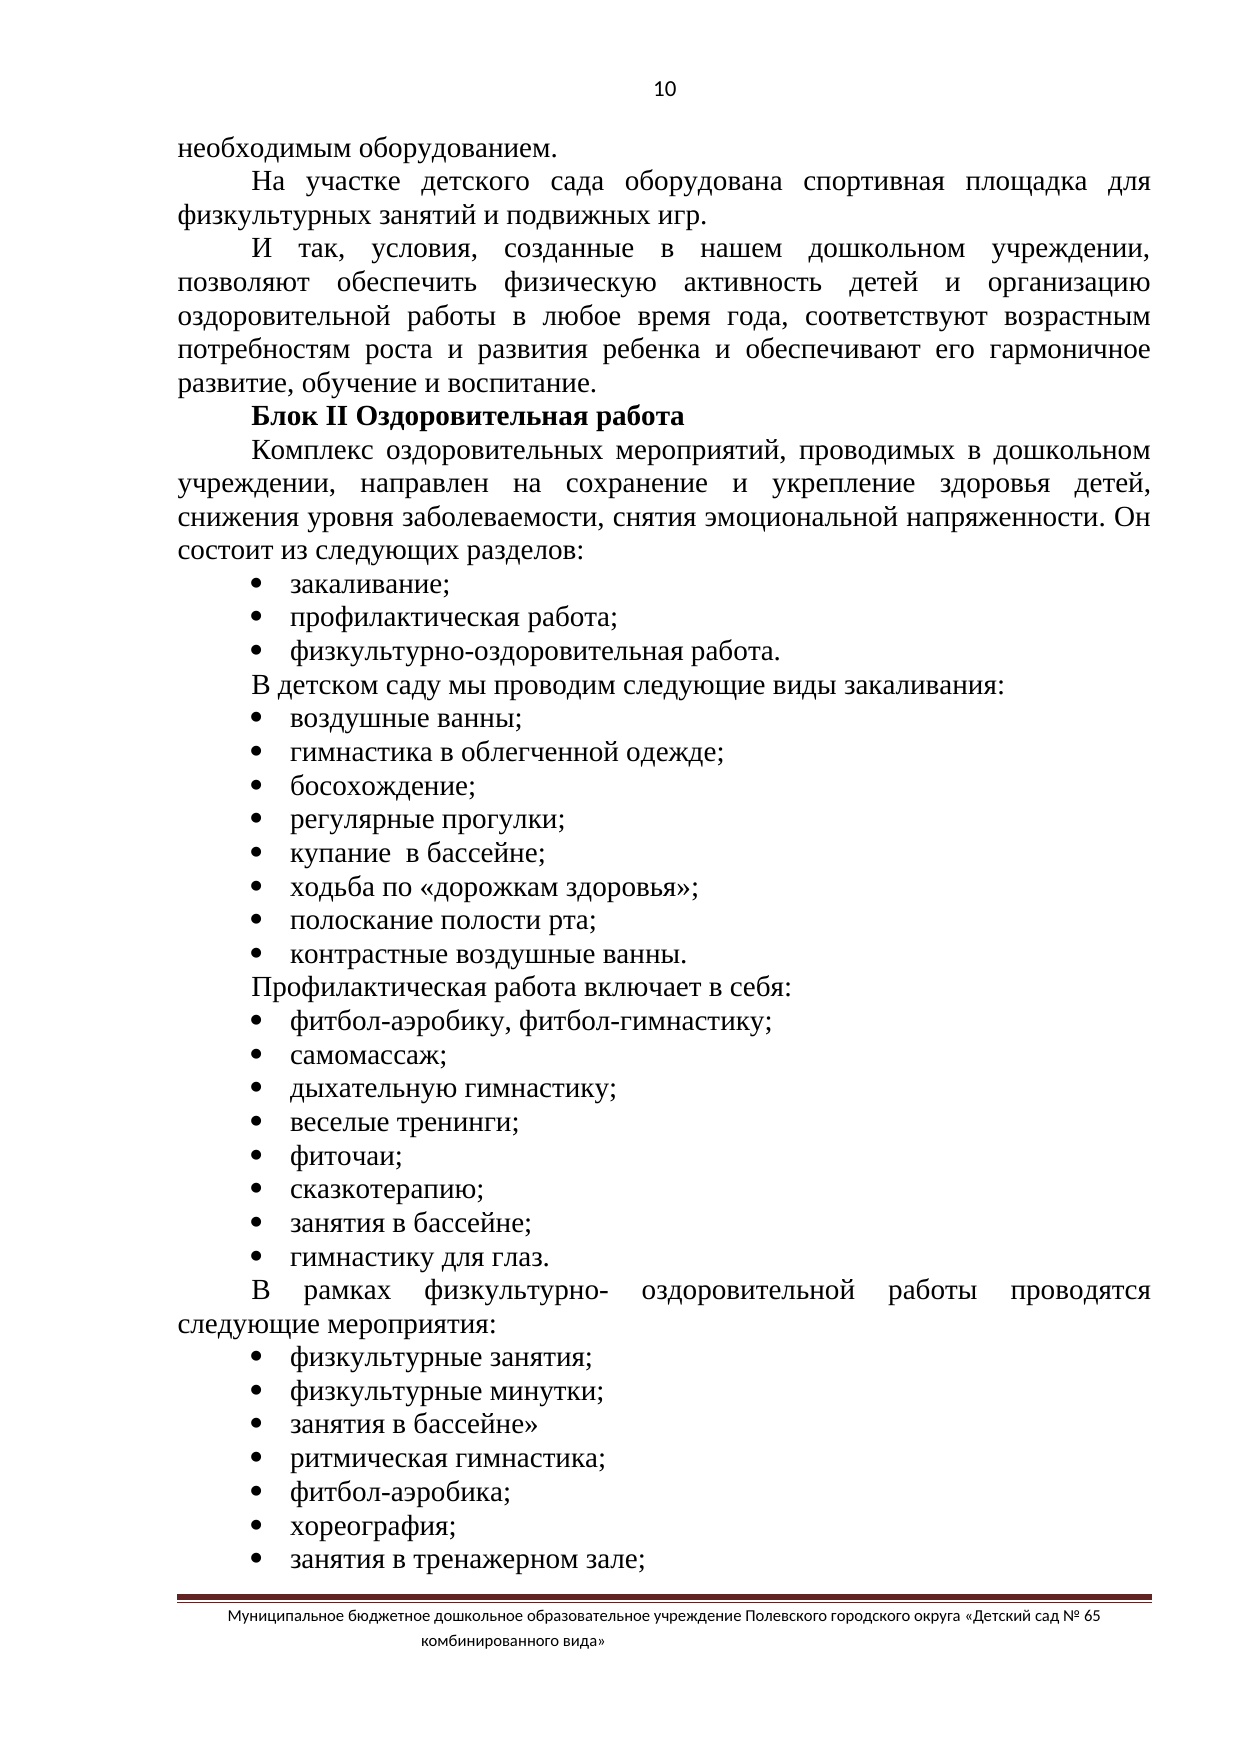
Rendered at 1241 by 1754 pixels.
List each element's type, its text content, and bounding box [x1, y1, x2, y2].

list сказкотерапию; [177, 1171, 1152, 1205]
text В детском саду мы проводим следующие виды закаливания: [177, 667, 1152, 700]
list ходьба по «дорожкам здоровья»; [177, 869, 1152, 902]
list веселые тренинги; [177, 1104, 1152, 1138]
text В рамках физкультурно- оздоровительной работы проводятся следующие мероприятия: [177, 1272, 1152, 1339]
text И так, условия, созданные в нашем дошкольном учреждении, позволяют обеспечить физическую активность детей и организацию оздоровительной работы в любое время года, соответствуют возрастным потребностям роста и развития ребенка и обеспечивают его гармоничное развитие, обучение и воспитание. [177, 231, 1152, 398]
list занятия в бассейне» [177, 1407, 1152, 1440]
list профилактическая работа; [177, 599, 1152, 633]
text Профилактическая работа включает в себя: [177, 969, 1152, 1003]
list дыхательную гимнастику; [177, 1070, 1152, 1104]
text На участке детского сада оборудована спортивная площадка для физкультурных занятий и подвижных игр. [177, 163, 1152, 231]
list гимнастику для глаз. [177, 1239, 1152, 1272]
list занятия в тренажерном зале; [177, 1541, 1152, 1575]
list полоскание полости рта; [177, 902, 1152, 936]
list гимнастика в облегченной одежде; [177, 734, 1152, 768]
list воздушные ванны; [177, 700, 1152, 734]
list контрастные воздушные ванны. [177, 936, 1152, 969]
list ритмическая гимнастика; [177, 1440, 1152, 1474]
list фитбол-аэробику, фитбол-гимнастику; [177, 1003, 1152, 1037]
list хореография; [177, 1508, 1152, 1541]
list физкультурно-оздоровительная работа. [177, 633, 1152, 667]
list физкультурные занятия; [177, 1339, 1152, 1373]
list самомассаж; [177, 1037, 1152, 1070]
list закаливание; [177, 566, 1152, 599]
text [177, 130, 1152, 163]
list босохождение; [177, 768, 1152, 801]
list фитбол-аэробика; [177, 1474, 1152, 1508]
list занятия в бассейне; [177, 1205, 1152, 1239]
list фиточаи; [177, 1138, 1152, 1171]
text Комплекс оздоровительных мероприятий, проводимых в дошкольном учреждении, направлен на сохранение и укрепление здоровья детей, снижения уровня заболеваемости, снятия эмоциональной напряженности. Он состоит из следующих разделов: [177, 432, 1152, 566]
list физкультурные минутки; [177, 1373, 1152, 1407]
list купание в бассейне; [177, 835, 1152, 869]
list регулярные прогулки; [177, 801, 1152, 835]
text Блок II Оздоровительная работа [177, 398, 1152, 432]
